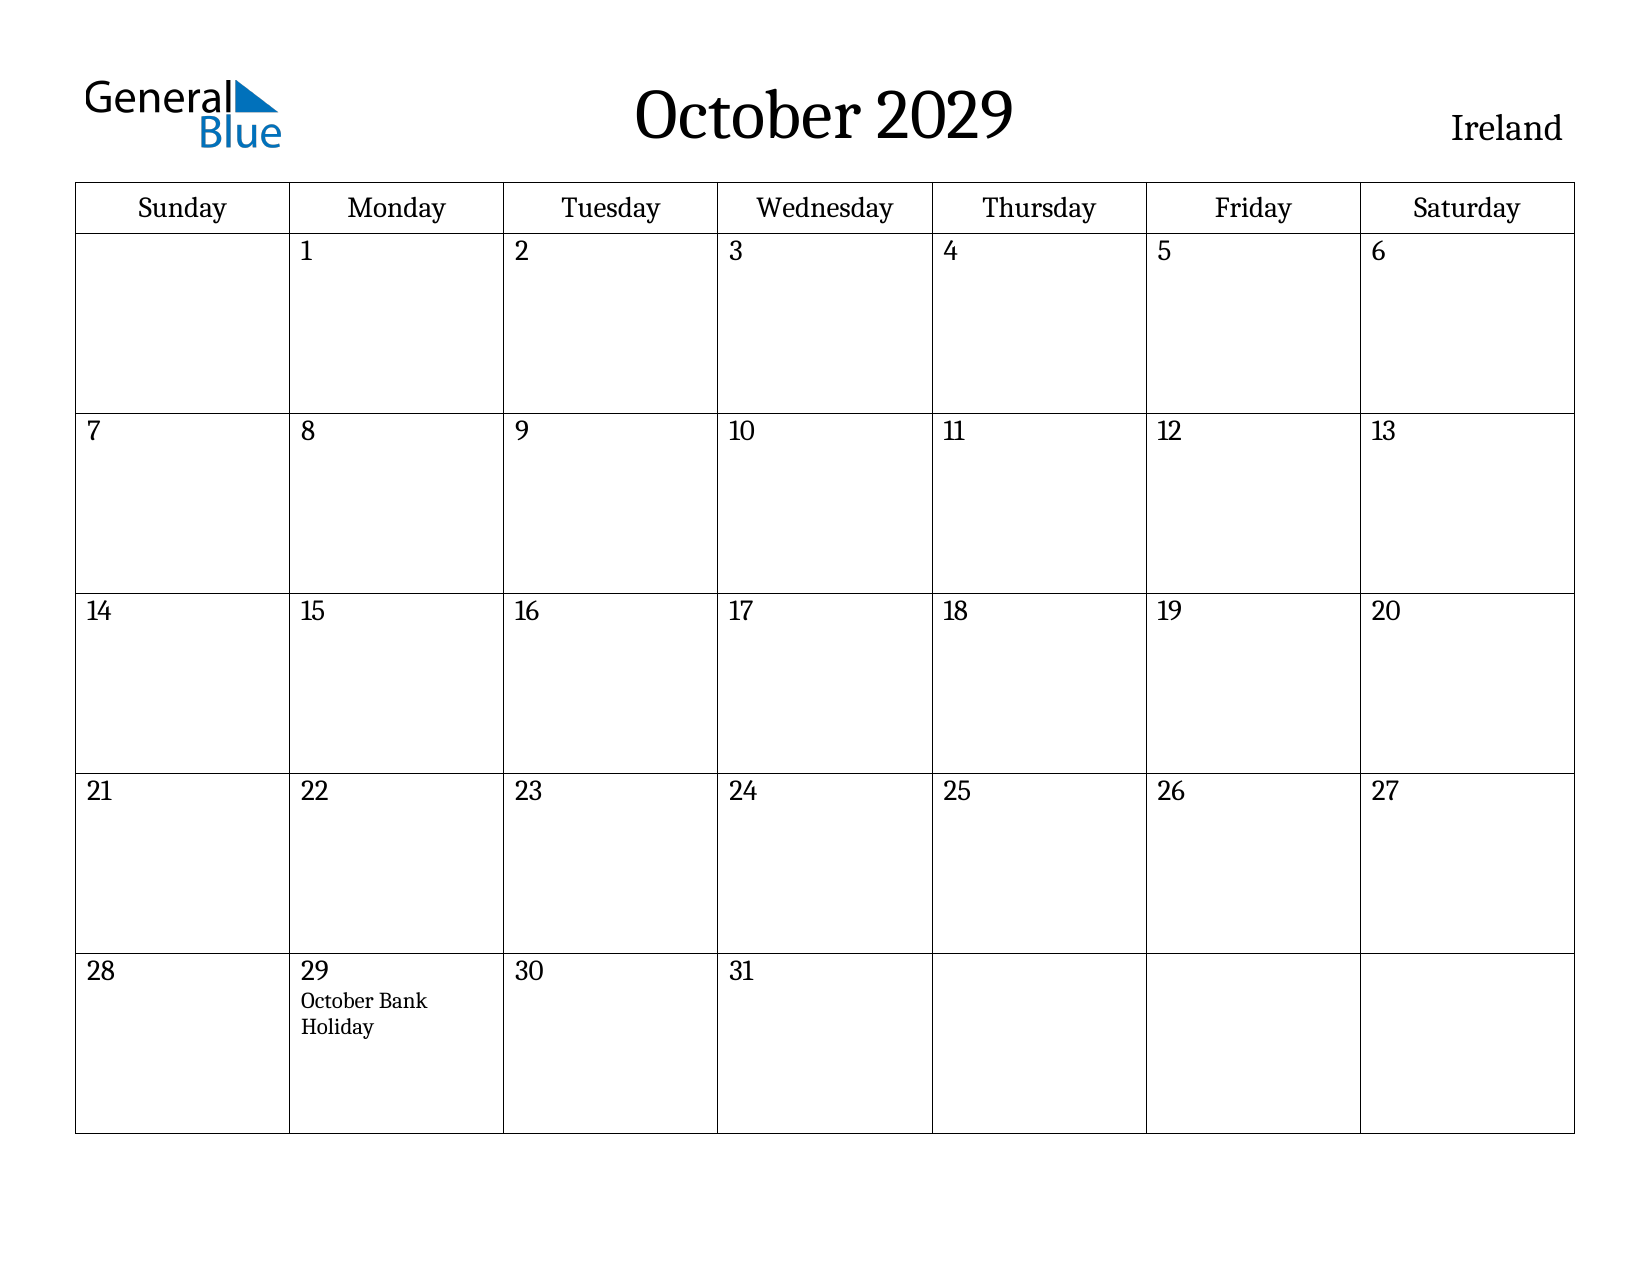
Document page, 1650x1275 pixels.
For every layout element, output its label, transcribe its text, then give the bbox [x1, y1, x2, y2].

table_cell [1361, 808, 1574, 953]
table_cell [290, 267, 503, 413]
table_cell [718, 267, 932, 413]
table_cell Friday [1147, 183, 1360, 233]
picture [86, 80, 281, 148]
table_cell 28 [76, 954, 289, 987]
table_cell 13 [1361, 414, 1574, 447]
table_cell 26 [1147, 774, 1360, 807]
table_cell 11 [933, 414, 1146, 447]
table_cell [1361, 954, 1574, 987]
table_cell [76, 234, 289, 267]
table_cell 17 [718, 594, 932, 627]
table_cell [933, 808, 1146, 953]
table_cell 1 [290, 234, 503, 267]
table_cell 31 [718, 954, 932, 987]
table_cell 18 [933, 594, 1146, 627]
table_cell [504, 808, 717, 953]
table_cell [1147, 954, 1360, 987]
table_cell [76, 988, 289, 1133]
table_cell [718, 448, 932, 593]
table_cell 9 [504, 414, 717, 447]
table_cell Thursday [933, 183, 1146, 233]
table_cell Sunday [76, 183, 289, 233]
table_cell [290, 627, 503, 773]
table_cell 30 [504, 954, 717, 987]
table_cell [1147, 267, 1360, 413]
table_cell 25 [933, 774, 1146, 807]
table_cell Monday [290, 183, 503, 233]
table_cell [76, 808, 289, 953]
table_cell [290, 448, 503, 593]
table_cell [718, 808, 932, 953]
table_cell 10 [718, 414, 932, 447]
table_cell [76, 448, 289, 593]
table_cell [1361, 627, 1574, 773]
table_cell 8 [290, 414, 503, 447]
table_cell 3 [718, 234, 932, 267]
table_cell 24 [718, 774, 932, 807]
table_cell 20 [1361, 594, 1574, 627]
table_cell [718, 627, 932, 773]
table_cell [290, 808, 503, 953]
table_cell [1147, 627, 1360, 773]
table_cell [504, 988, 717, 1133]
table_cell [504, 627, 717, 773]
table_cell 7 [76, 414, 289, 447]
table_cell Tuesday [504, 183, 717, 233]
table_cell [76, 627, 289, 773]
table_cell 21 [76, 774, 289, 807]
table_cell [1361, 448, 1574, 593]
table_cell 27 [1361, 774, 1574, 807]
table_cell 16 [504, 594, 717, 627]
table_cell 29 [290, 954, 503, 987]
table_cell [933, 988, 1146, 1133]
table_cell Saturday [1361, 183, 1574, 233]
table_cell [933, 954, 1146, 987]
table_cell [933, 448, 1146, 593]
table_cell [504, 448, 717, 593]
table_cell 5 [1147, 234, 1360, 267]
table_cell [76, 267, 289, 413]
table_cell [933, 267, 1146, 413]
table_cell [1147, 988, 1360, 1133]
table_cell [504, 267, 717, 413]
table_cell [1361, 988, 1574, 1133]
table_cell [1361, 267, 1574, 413]
table_cell [1147, 448, 1360, 593]
table_header October 2029 [504, 75, 1146, 182]
table_cell 14 [76, 594, 289, 627]
table_cell [718, 988, 932, 1133]
table_cell 2 [504, 234, 717, 267]
table_header [76, 75, 503, 182]
table_cell [933, 627, 1146, 773]
table_cell 12 [1147, 414, 1360, 447]
table_cell 6 [1361, 234, 1574, 267]
table_cell 19 [1147, 594, 1360, 627]
table_cell 15 [290, 594, 503, 627]
table_cell [1147, 808, 1360, 953]
table_cell 22 [290, 774, 503, 807]
table_cell 4 [933, 234, 1146, 267]
table_cell 23 [504, 774, 717, 807]
table_header Ireland [1146, 75, 1574, 182]
table_cell October Bank Holiday [290, 988, 503, 1133]
table_cell Wednesday [718, 183, 932, 233]
